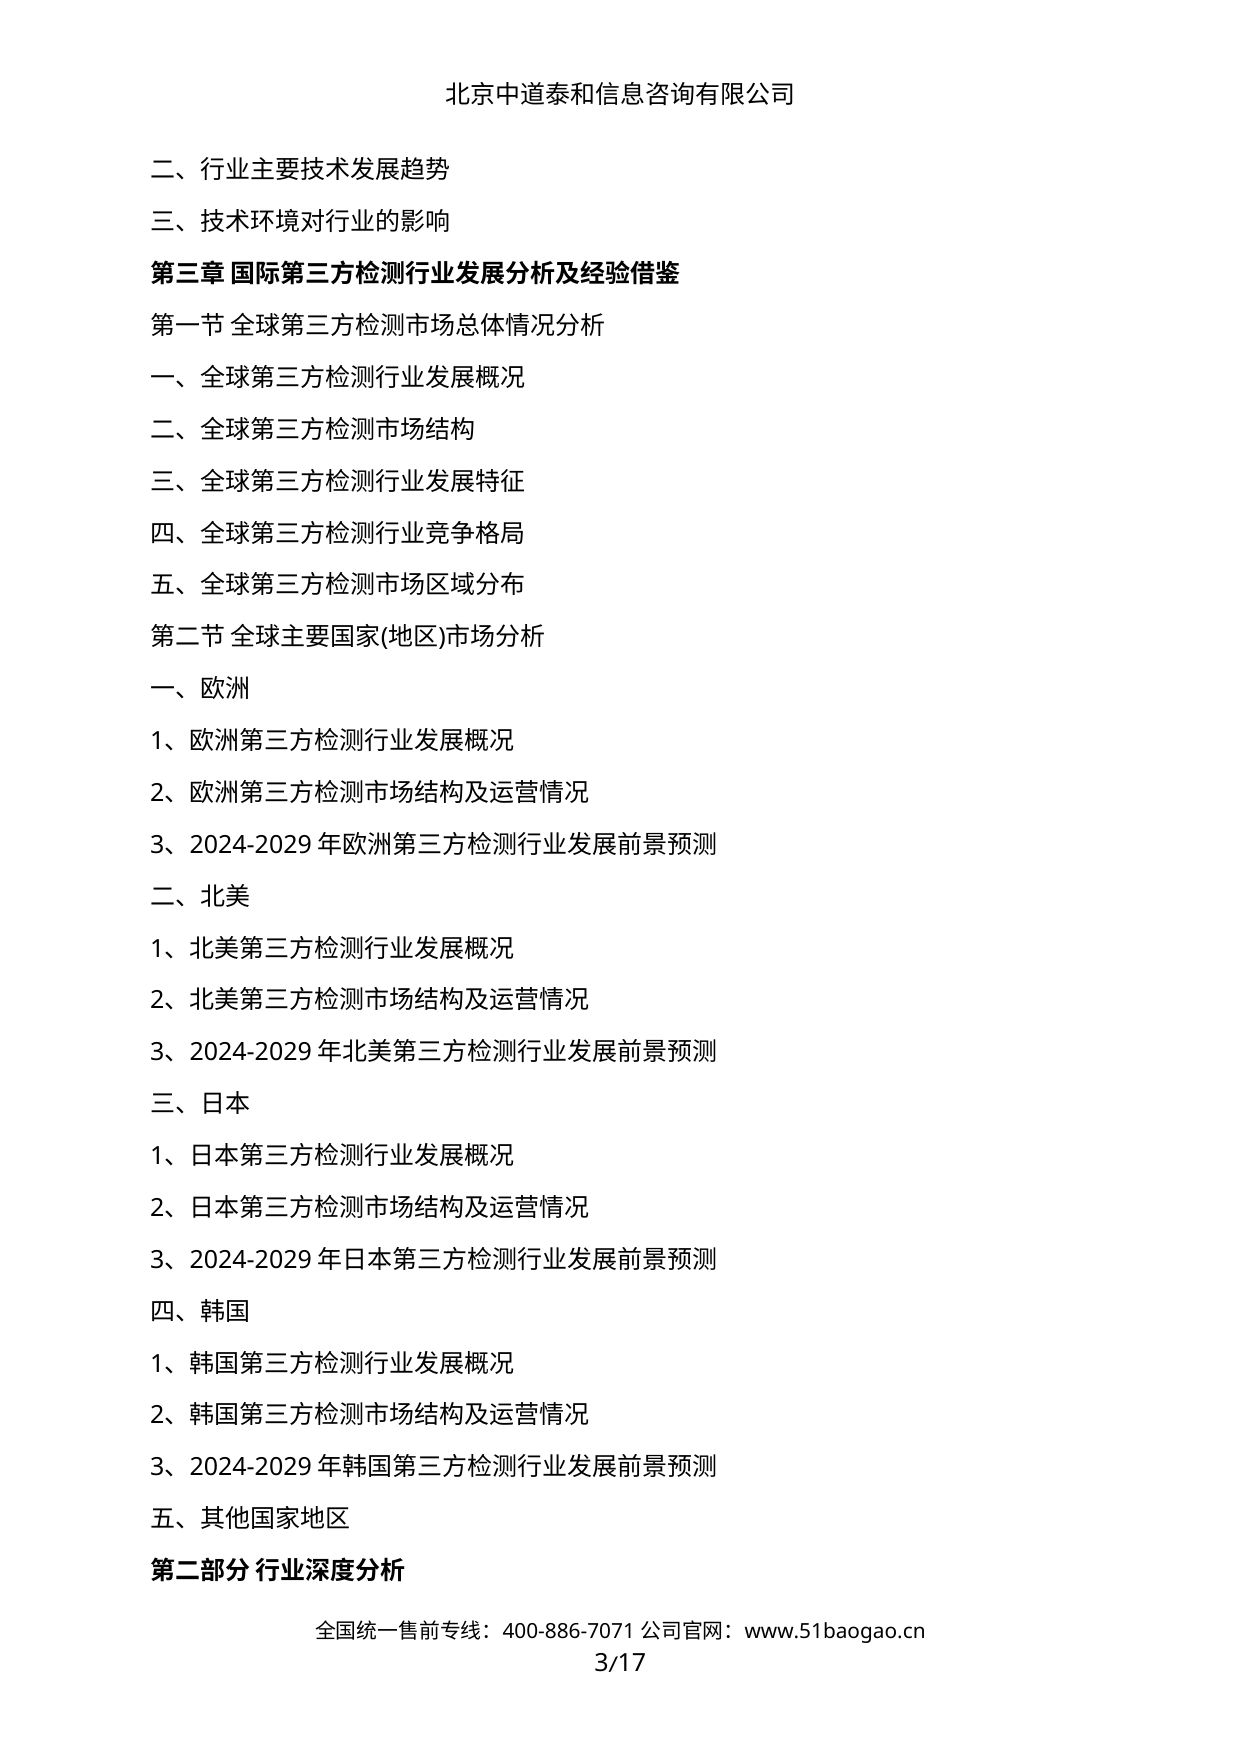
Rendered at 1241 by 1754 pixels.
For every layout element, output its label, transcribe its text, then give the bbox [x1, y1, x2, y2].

text 第一节 全球第三方检测市场总体情况分析 [150, 306, 1090, 342]
text 三、技术环境对行业的影响 [150, 202, 1090, 238]
text 三、全球第三方检测行业发展特征 [150, 461, 1090, 497]
text 五、其他国家地区 [150, 1499, 1090, 1535]
text 3、2024-2029年韩国第三方检测行业发展前景预测 [150, 1447, 1090, 1483]
text 2、日本第三方检测市场结构及运营情况 [150, 1187, 1090, 1224]
text 2、欧洲第三方检测市场结构及运营情况 [150, 772, 1090, 809]
text 1、欧洲第三方检测行业发展概况 [150, 721, 1090, 757]
text 第二部分 行业深度分析 [150, 1551, 1090, 1587]
text 二、全球第三方检测市场结构 [150, 409, 1090, 446]
text 四、韩国 [150, 1291, 1090, 1327]
text 一、全球第三方检测行业发展概况 [150, 357, 1090, 394]
text 2、北美第三方检测市场结构及运营情况 [150, 980, 1090, 1016]
text 五、全球第三方检测市场区域分布 [150, 565, 1090, 601]
text 第三章 国际第三方检测行业发展分析及经验借鉴 [150, 254, 1090, 290]
text 1、韩国第三方检测行业发展概况 [150, 1343, 1090, 1379]
text 二、行业主要技术发展趋势 [150, 150, 1090, 186]
text 一、欧洲 [150, 669, 1090, 705]
text 2、韩国第三方检测市场结构及运营情况 [150, 1395, 1090, 1431]
text 3、2024-2029年欧洲第三方检测行业发展前景预测 [150, 824, 1090, 861]
text 1、北美第三方检测行业发展概况 [150, 928, 1090, 964]
text 四、全球第三方检测行业竞争格局 [150, 513, 1090, 549]
text 3、2024-2029年北美第三方检测行业发展前景预测 [150, 1032, 1090, 1068]
text 第二节 全球主要国家(地区)市场分析 [150, 617, 1090, 653]
text 二、北美 [150, 876, 1090, 912]
text 1、日本第三方检测行业发展概况 [150, 1136, 1090, 1172]
text 3、2024-2029年日本第三方检测行业发展前景预测 [150, 1239, 1090, 1276]
text 三、日本 [150, 1084, 1090, 1120]
